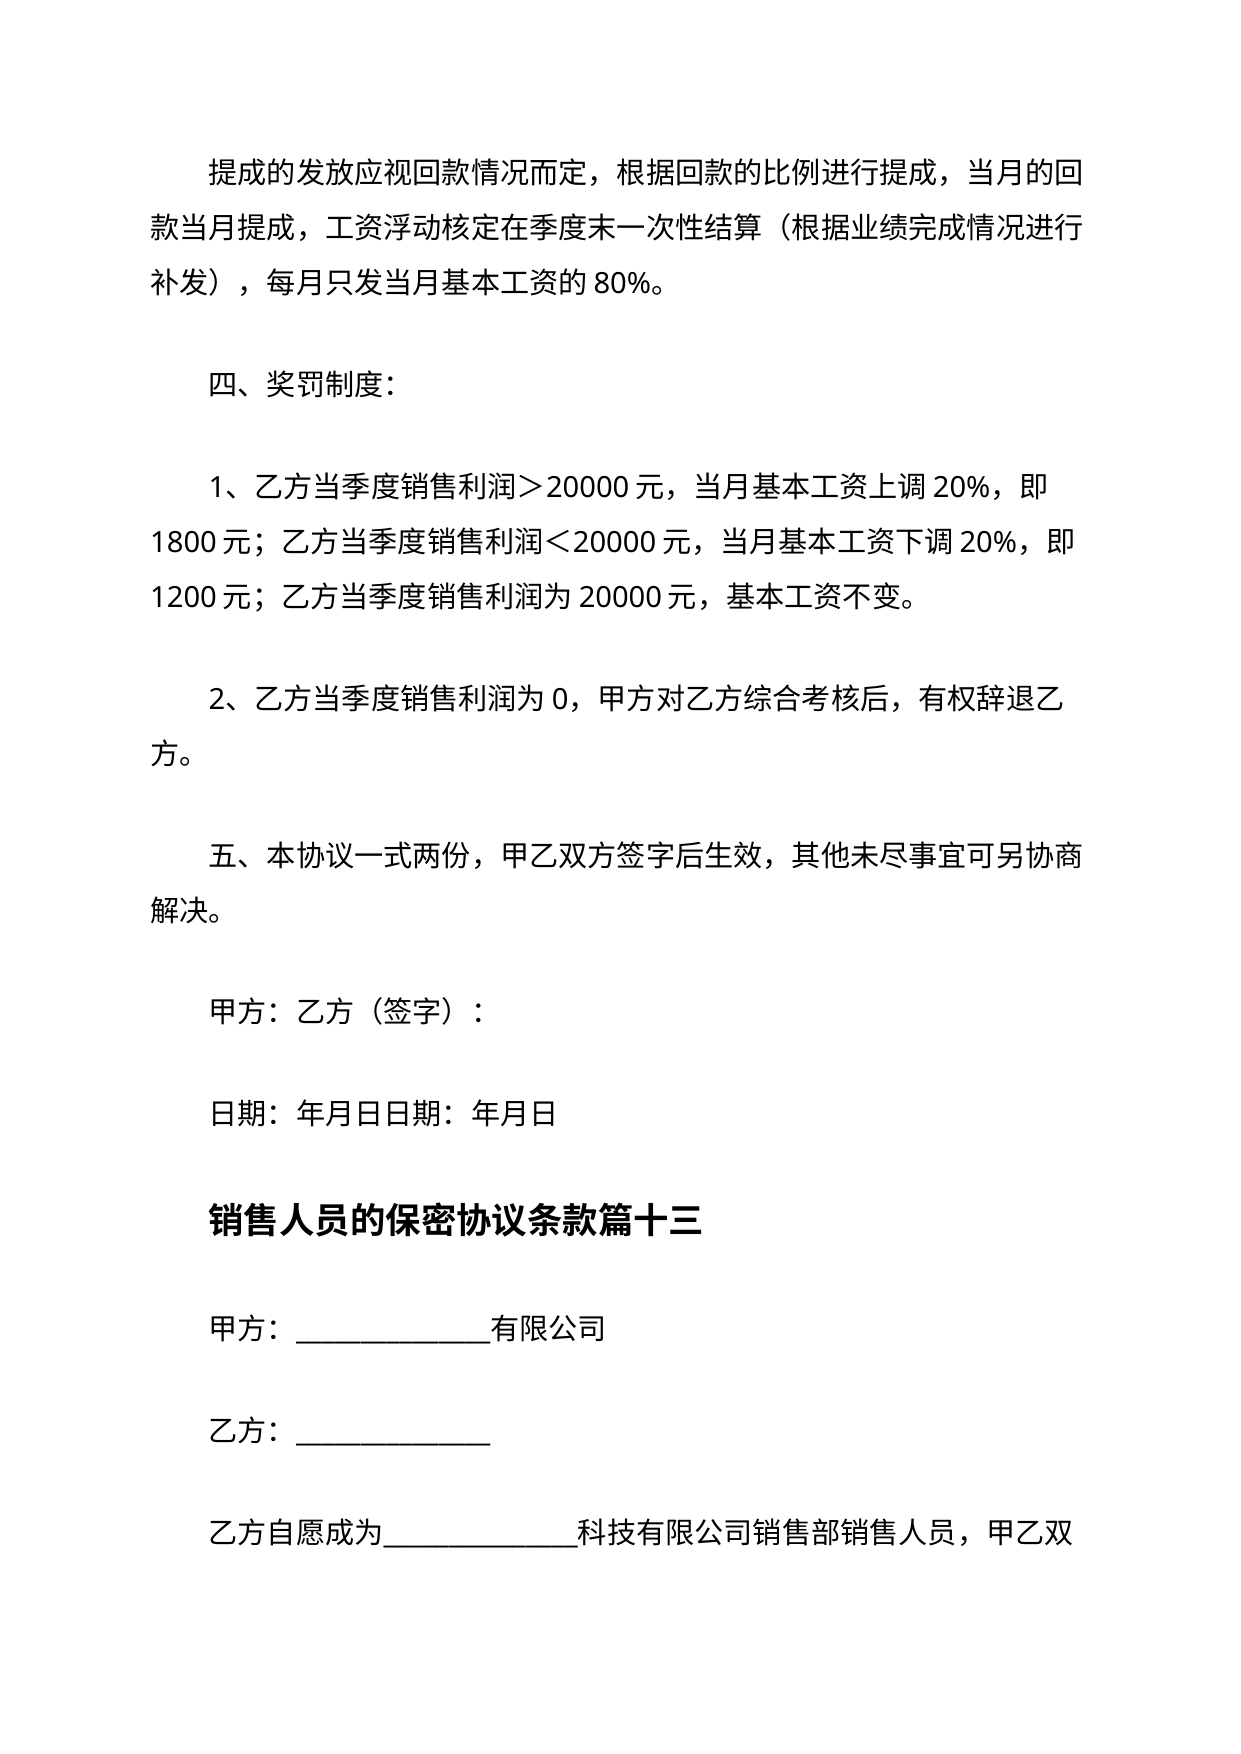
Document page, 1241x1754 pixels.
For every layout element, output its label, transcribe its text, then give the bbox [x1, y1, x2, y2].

text 1、乙方当季度销售利润＞20000元，当月基本工资上调20%，即1800元；乙方当季度销售利润＜20000元，当月基本工资下调20%，即1200元；乙方当季度销售利润为20000元，基本工资不变。 [150, 463, 1090, 616]
text 甲方：_______________有限公司 [150, 1306, 1090, 1348]
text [150, 1510, 1090, 1552]
text 四、奖罚制度： [150, 362, 1090, 404]
text 乙方：_______________ [150, 1408, 1090, 1450]
text 提成的发放应视回款情况而定，根据回款的比例进行提成，当月的回款当月提成，工资浮动核定在季度末一次性结算（根据业绩完成情况进行补发），每月只发当月基本工资的80%。 [150, 150, 1090, 302]
text 甲方：乙方（签字）： [150, 989, 1090, 1031]
text 销售人员的保密协议条款篇十三 [150, 1192, 1090, 1244]
text 2、乙方当季度销售利润为0，甲方对乙方综合考核后，有权辞退乙方。 [150, 676, 1090, 773]
text 五、本协议一式两份，甲乙双方签字后生效，其他未尽事宜可另协商解决。 [150, 832, 1090, 929]
text 日期：年月日日期：年月日 [150, 1091, 1090, 1133]
